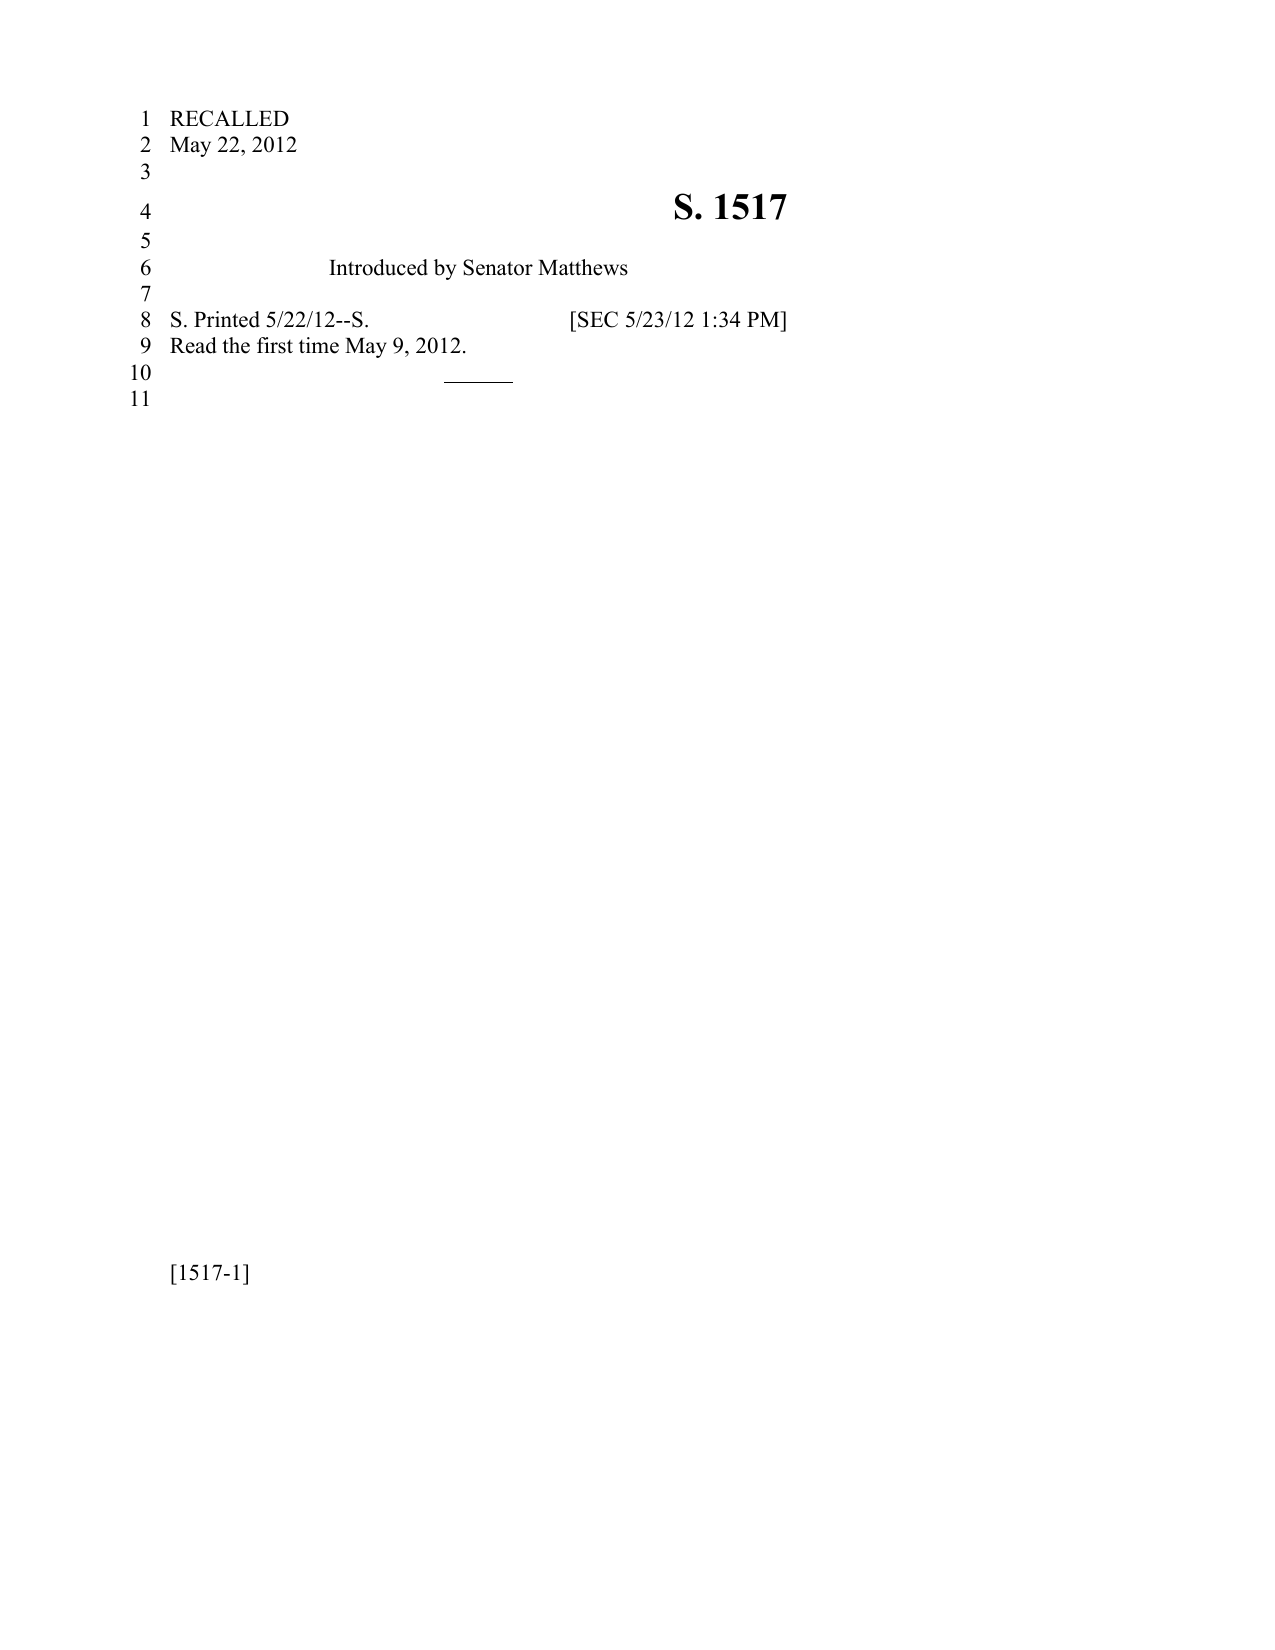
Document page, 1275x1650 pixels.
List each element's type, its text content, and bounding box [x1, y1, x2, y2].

text S. Printed 5/22/12--S. [SEC 5/23/12 1:34 PM] [169, 306, 787, 333]
text RECALLED [169, 105, 787, 131]
text S. 1517 [169, 184, 787, 227]
text May 22, 2012 [169, 131, 787, 158]
text Introduced by Senator Matthews [169, 253, 787, 280]
text Read the first time May 9, 2012. [169, 333, 787, 359]
